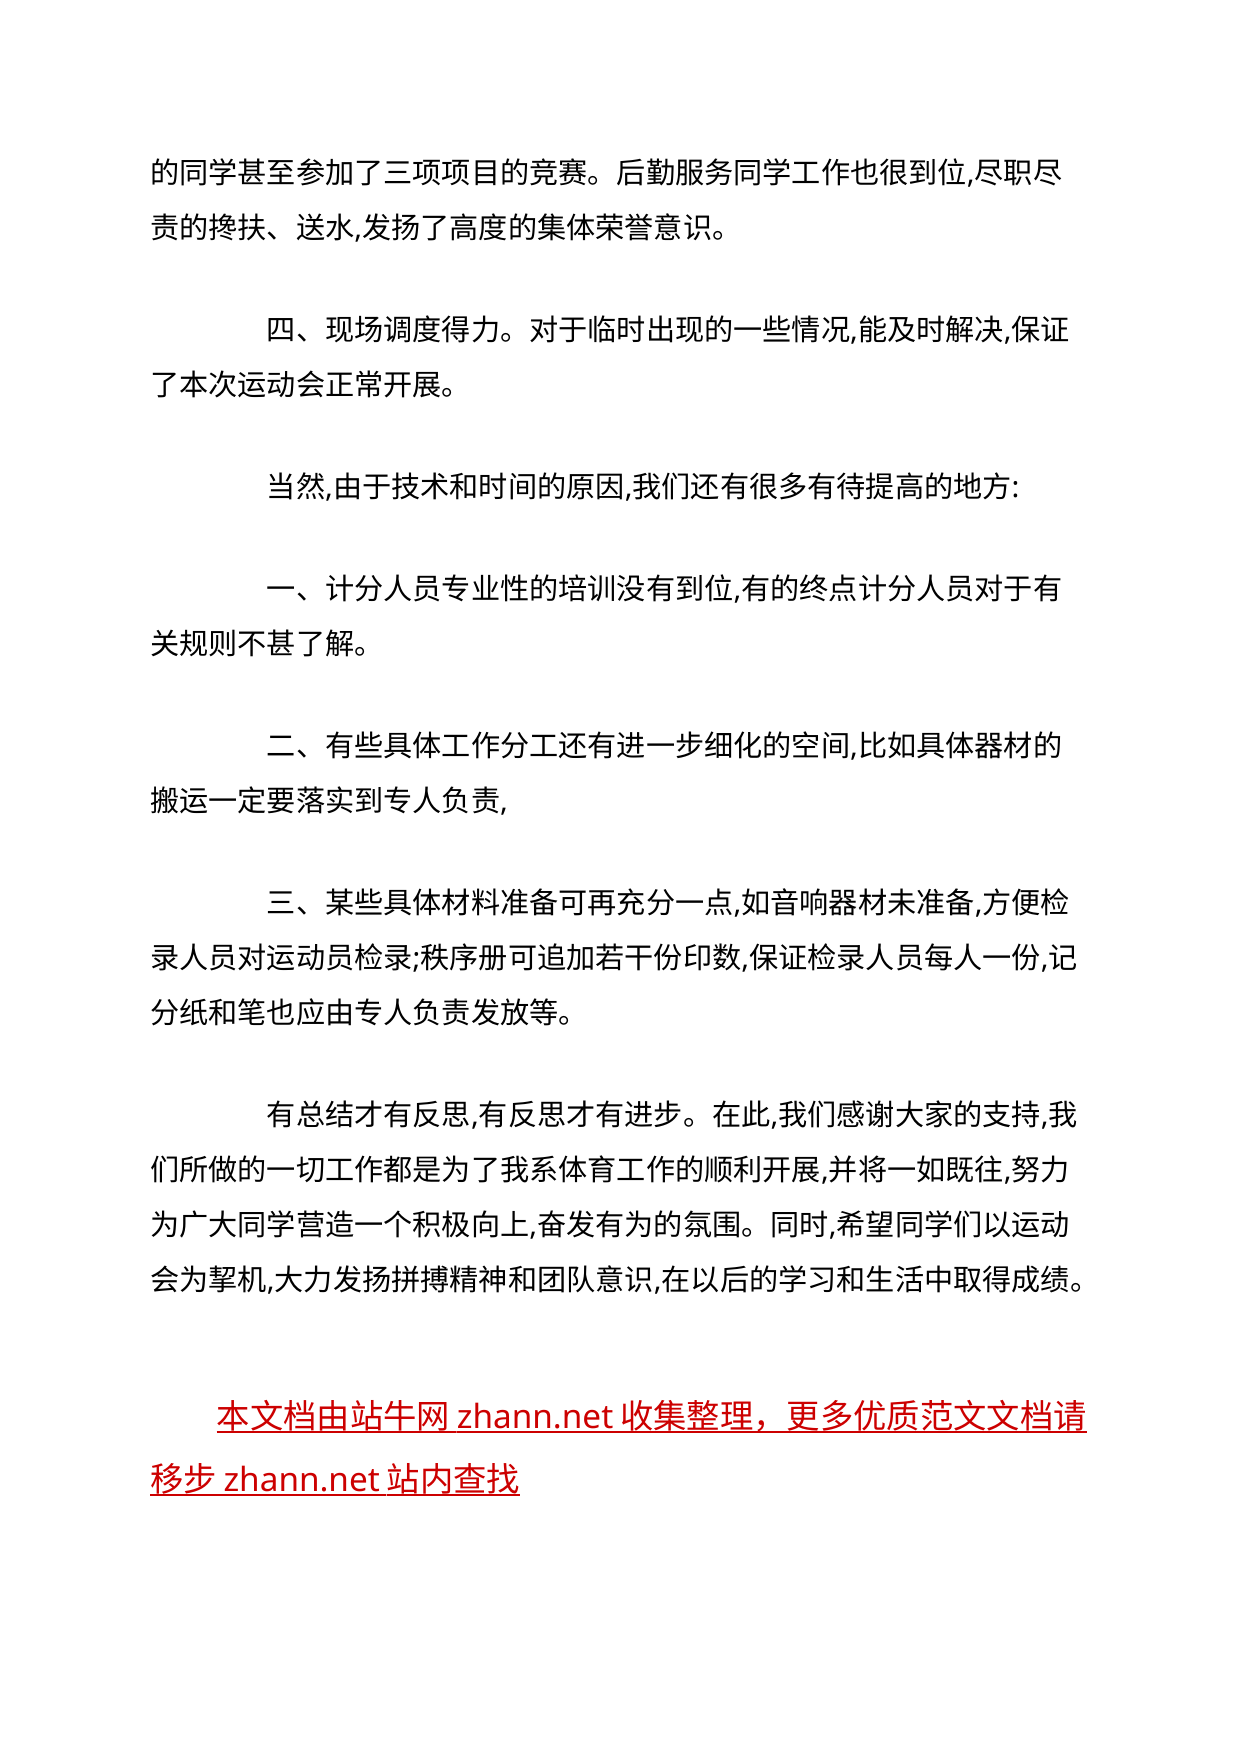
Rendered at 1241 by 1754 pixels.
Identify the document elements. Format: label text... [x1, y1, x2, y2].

text 三、某些具体材料准备可再充分一点,如音响器材未准备,方便检录人员对运动员检录;秩序册可追加若干份印数,保证检录人员每人一份,记分纸和笔也应由专人负责发放等。 [150, 879, 1090, 1032]
text 二、有些具体工作分工还有进一步细化的空间,比如具体器材的搬运一定要落实到专人负责, [150, 722, 1090, 820]
text 本文档由站牛网zhann.net收集整理，更多优质范文文档请移步zhann.net站内查找 [150, 1389, 1090, 1501]
text 四、现场调度得力。对于临时出现的一些情况,能及时解决,保证了本次运动会正常开展。 [150, 307, 1090, 404]
text 有总结才有反思,有反思才有进步。在此,我们感谢大家的支持,我们所做的一切工作都是为了我系体育工作的顺利开展,并将一如既往,努力为广大同学营造一个积极向上,奋发有为的氛围。同时,希望同学们以运动会为挈机,大力发扬拼搏精神和团队意识,在以后的学习和生活中取得成绩。 [150, 1091, 1090, 1299]
text 一、计分人员专业性的培训没有到位,有的终点计分人员对于有关规则不甚了解。 [150, 566, 1090, 663]
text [150, 150, 1090, 247]
text 当然,由于技术和时间的原因,我们还有很多有待提高的地方: [150, 464, 1090, 506]
